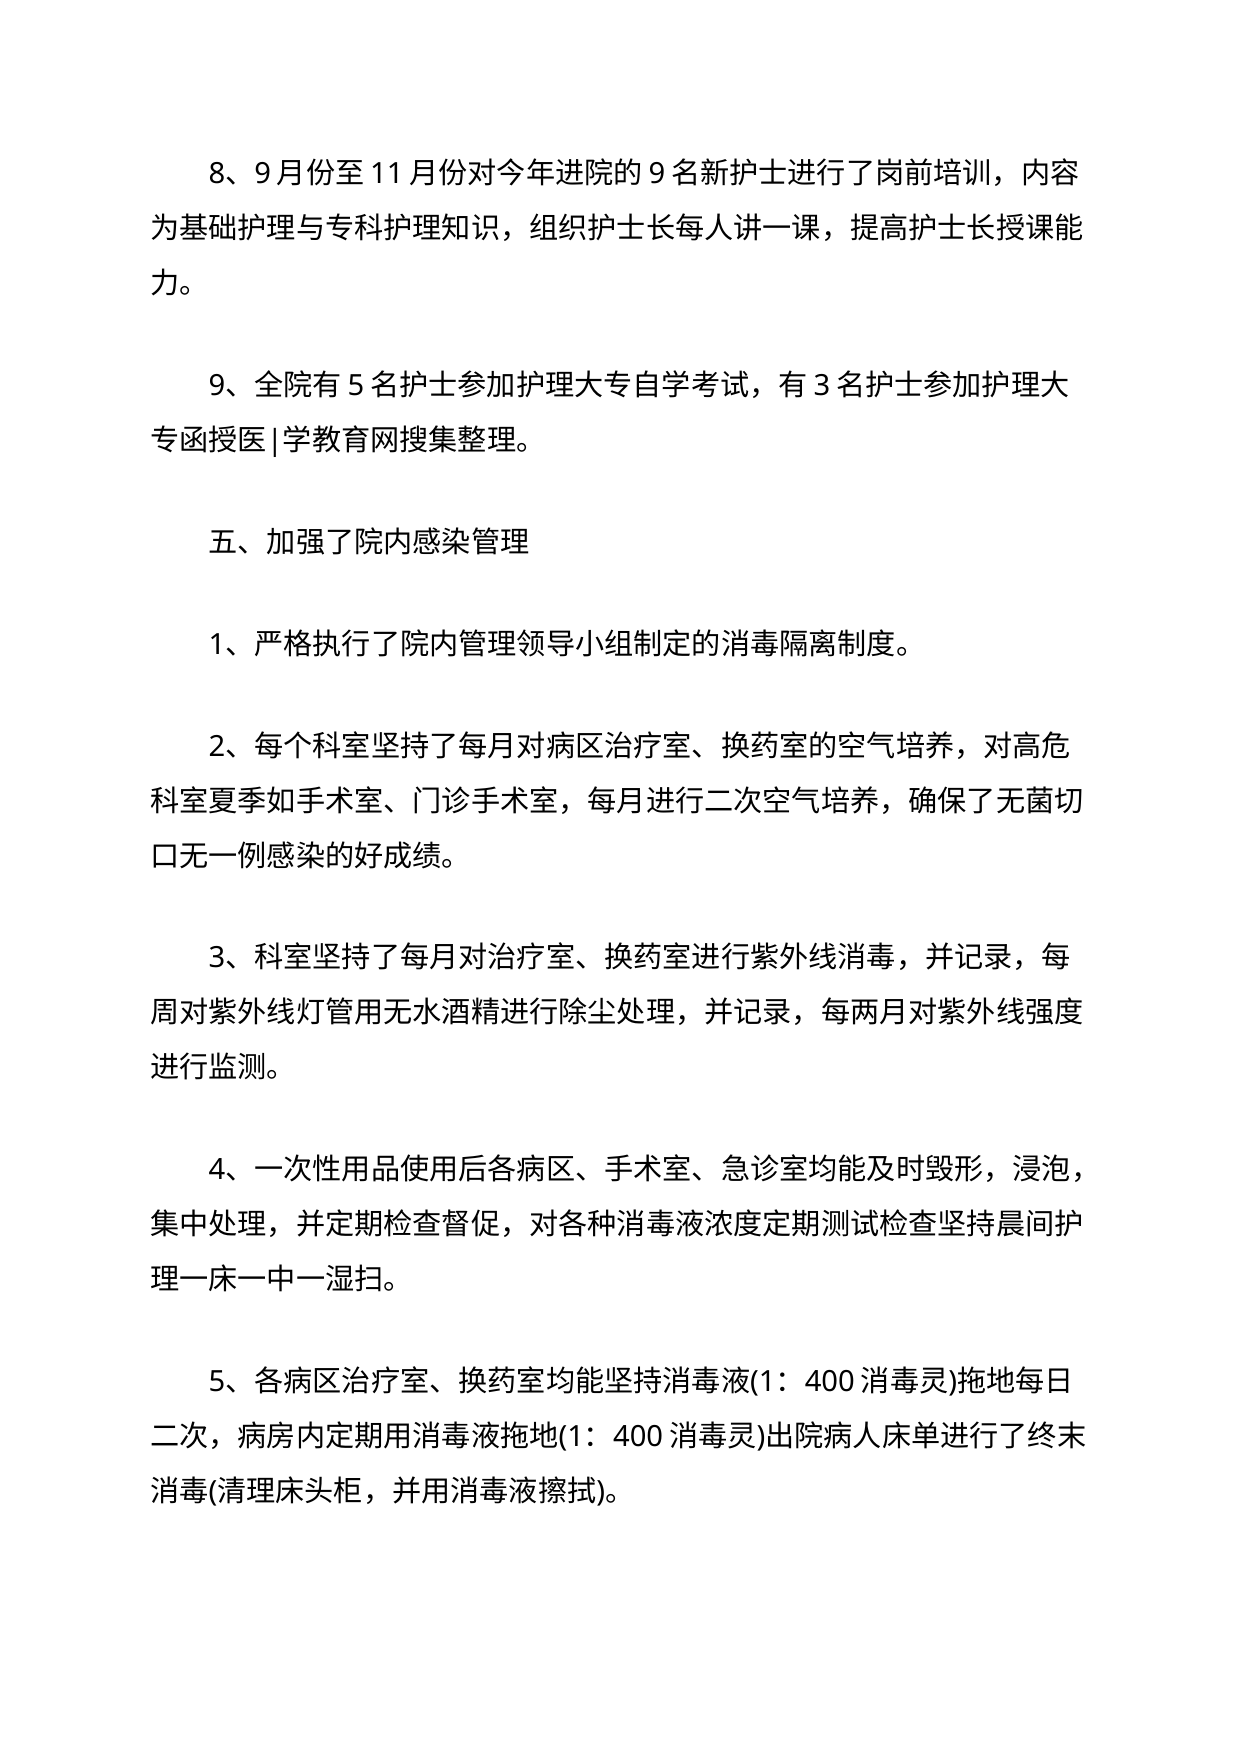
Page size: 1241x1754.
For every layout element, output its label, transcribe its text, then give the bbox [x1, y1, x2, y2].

text 4、一次性用品使用后各病区、手术室、急诊室均能及时毁形，浸泡，集中处理，并定期检查督促，对各种消毒液浓度定期测试检查坚持晨间护理一床一中一湿扫。 [150, 1146, 1090, 1298]
text 3、科室坚持了每月对治疗室、换药室进行紫外线消毒，并记录，每周对紫外线灯管用无水酒精进行除尘处理，并记录，每两月对紫外线强度进行监测。 [150, 934, 1090, 1086]
text 5、各病区治疗室、换药室均能坚持消毒液(1：400消毒灵)拖地每日二次，病房内定期用消毒液拖地(1：400消毒灵)出院病人床单进行了终末消毒(清理床头柜，并用消毒液擦拭)。 [150, 1357, 1090, 1510]
text 9、全院有5名护士参加护理大专自学考试，有3名护士参加护理大专函授医|学教育网搜集整理。 [150, 362, 1090, 459]
text 1、严格执行了院内管理领导小组制定的消毒隔离制度。 [150, 620, 1090, 663]
text 2、每个科室坚持了每月对病区治疗室、换药室的空气培养，对高危科室夏季如手术室、门诊手术室，每月进行二次空气培养，确保了无菌切口无一例感染的好成绩。 [150, 722, 1090, 874]
text 五、加强了院内感染管理 [150, 519, 1090, 561]
text 8、9月份至11月份对今年进院的9名新护士进行了岗前培训，内容为基础护理与专科护理知识，组织护士长每人讲一课，提高护士长授课能力。 [150, 150, 1090, 302]
